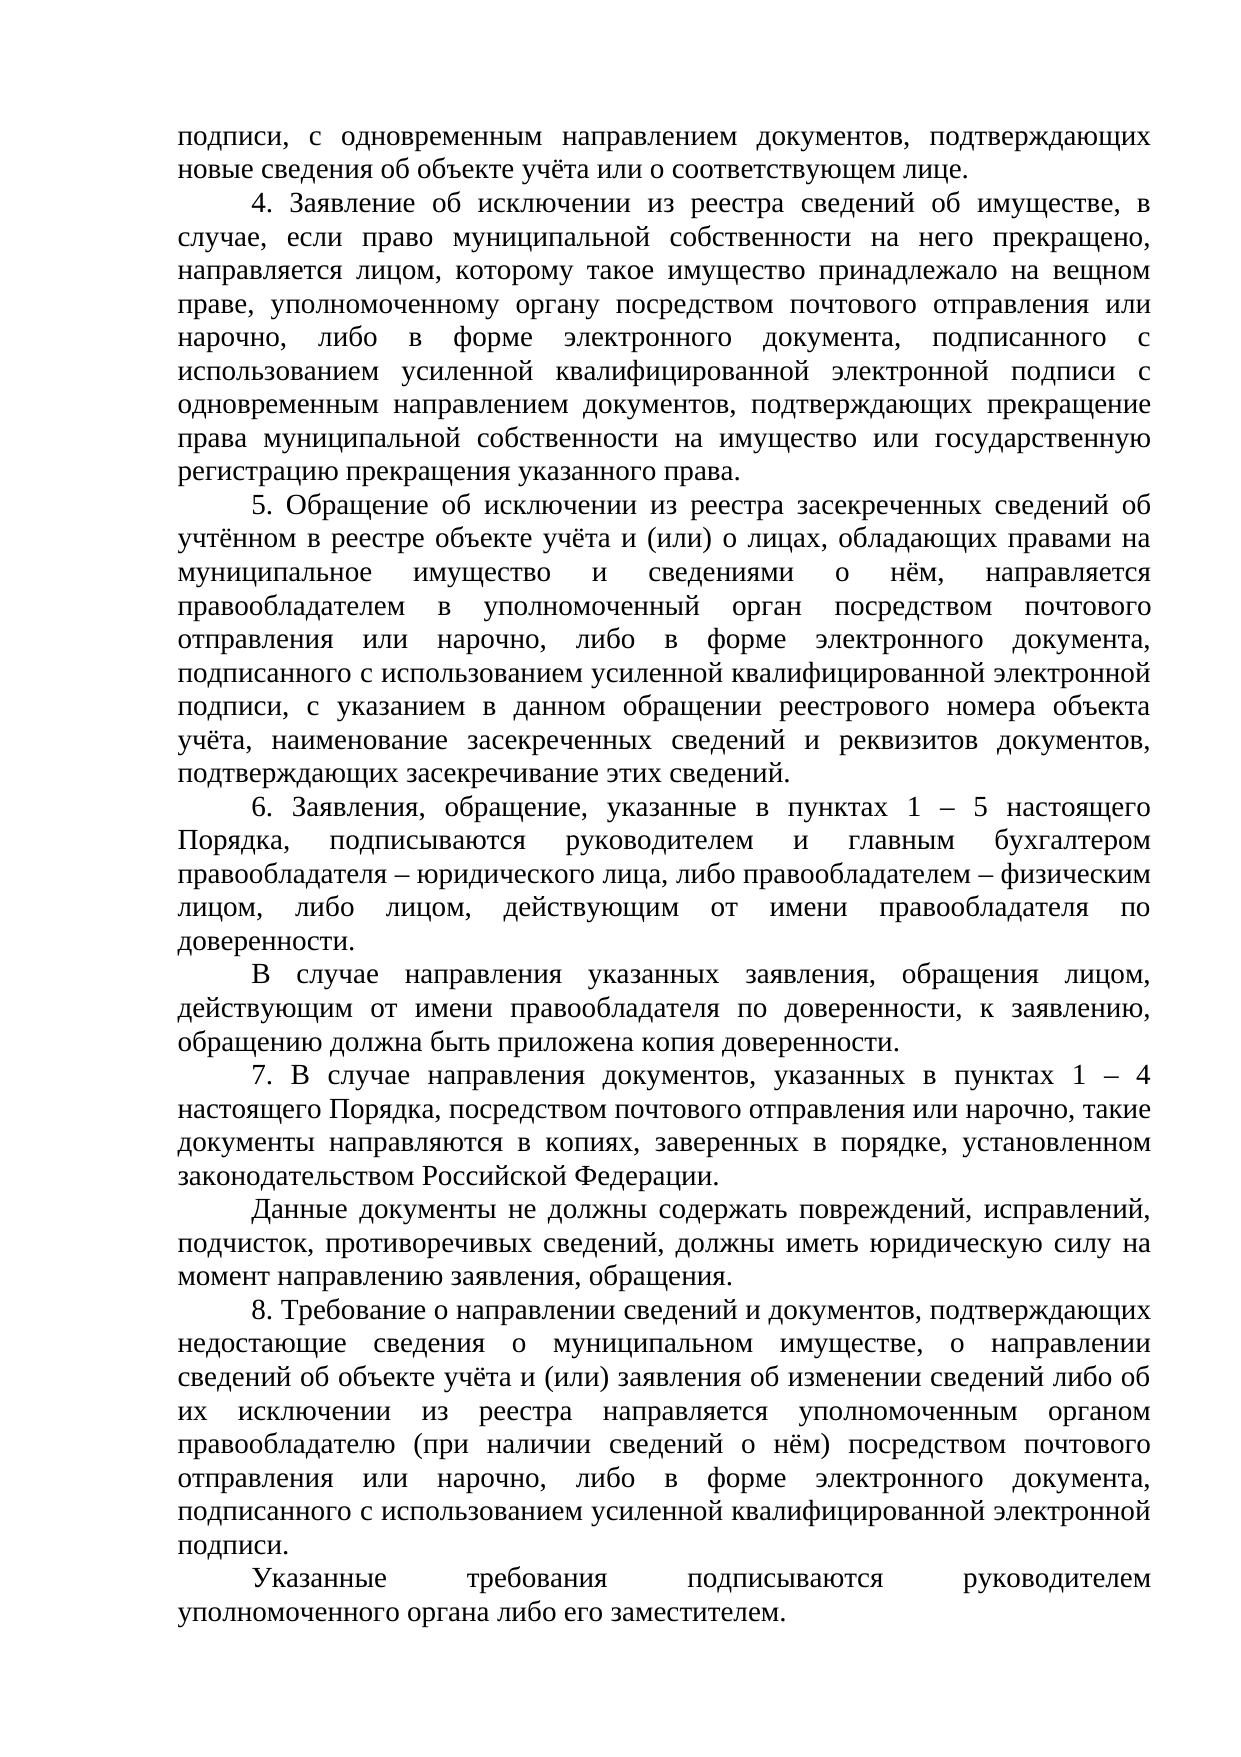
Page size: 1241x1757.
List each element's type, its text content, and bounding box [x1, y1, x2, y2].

text 6. Заявления, обращение, указанные в пунктах 1 – 5 настоящего Порядка, подписываются руководителем и главным бухгалтером правообладателя – юридического лица, либо правообладателем – физическим лицом, либо лицом, действующим от имени правообладателя по доверенности. [177, 789, 1152, 957]
text Данные документы не должны содержать повреждений, исправлений, подчисток, противоречивых сведений, должны иметь юридическую силу на момент направлению заявления, обращения. [177, 1191, 1152, 1292]
text 8. Требование о направлении сведений и документов, подтверждающих недостающие сведения о муниципальном имуществе, о направлении сведений об объекте учёта и (или) заявления об изменении сведений либо об их исключении из реестра направляется уполномоченным органом правообладателю (при наличии сведений о нём) посредством почтового отправления или нарочно, либо в форме электронного документа, подписанного с использованием усиленной квалифицированной электронной подписи. [177, 1292, 1152, 1560]
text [177, 118, 1152, 185]
text Указанные требования подписываются руководителем уполномоченного органа либо его заместителем. [177, 1560, 1152, 1627]
text В случае направления указанных заявления, обращения лицом, действующим от имени правообладателя по доверенности, к заявлению, обращению должна быть приложена копия доверенности. [177, 957, 1152, 1057]
text 5. Обращение об исключении из реестра засекреченных сведений об учтённом в реестре объекте учёта и (или) о лицах, обладающих правами на муниципальное имущество и сведениями о нём, направляется правообладателем в уполномоченный орган посредством почтового отправления или нарочно, либо в форме электронного документа, подписанного с использованием усиленной квалифицированной электронной подписи, с указанием в данном обращении реестрового номера объекта учёта, наименование засекреченных сведений и реквизитов документов, подтверждающих засекречивание этих сведений. [177, 487, 1152, 789]
text 7. В случае направления документов, указанных в пунктах 1 – 4 настоящего Порядка, посредством почтового отправления или нарочно, такие документы направляются в копиях, заверенных в порядке, установленном законодательством Российской Федерации. [177, 1057, 1152, 1191]
text 4. Заявление об исключении из реестра сведений об имуществе, в случае, если право муниципальной собственности на него прекращено, направляется лицом, которому такое имущество принадлежало на вещном праве, уполномоченному органу посредством почтового отправления или нарочно, либо в форме электронного документа, подписанного с использованием усиленной квалифицированной электронной подписи с одновременным направлением документов, подтверждающих прекращение права муниципальной собственности на имущество или государственную регистрацию прекращения указанного права. [177, 185, 1152, 487]
